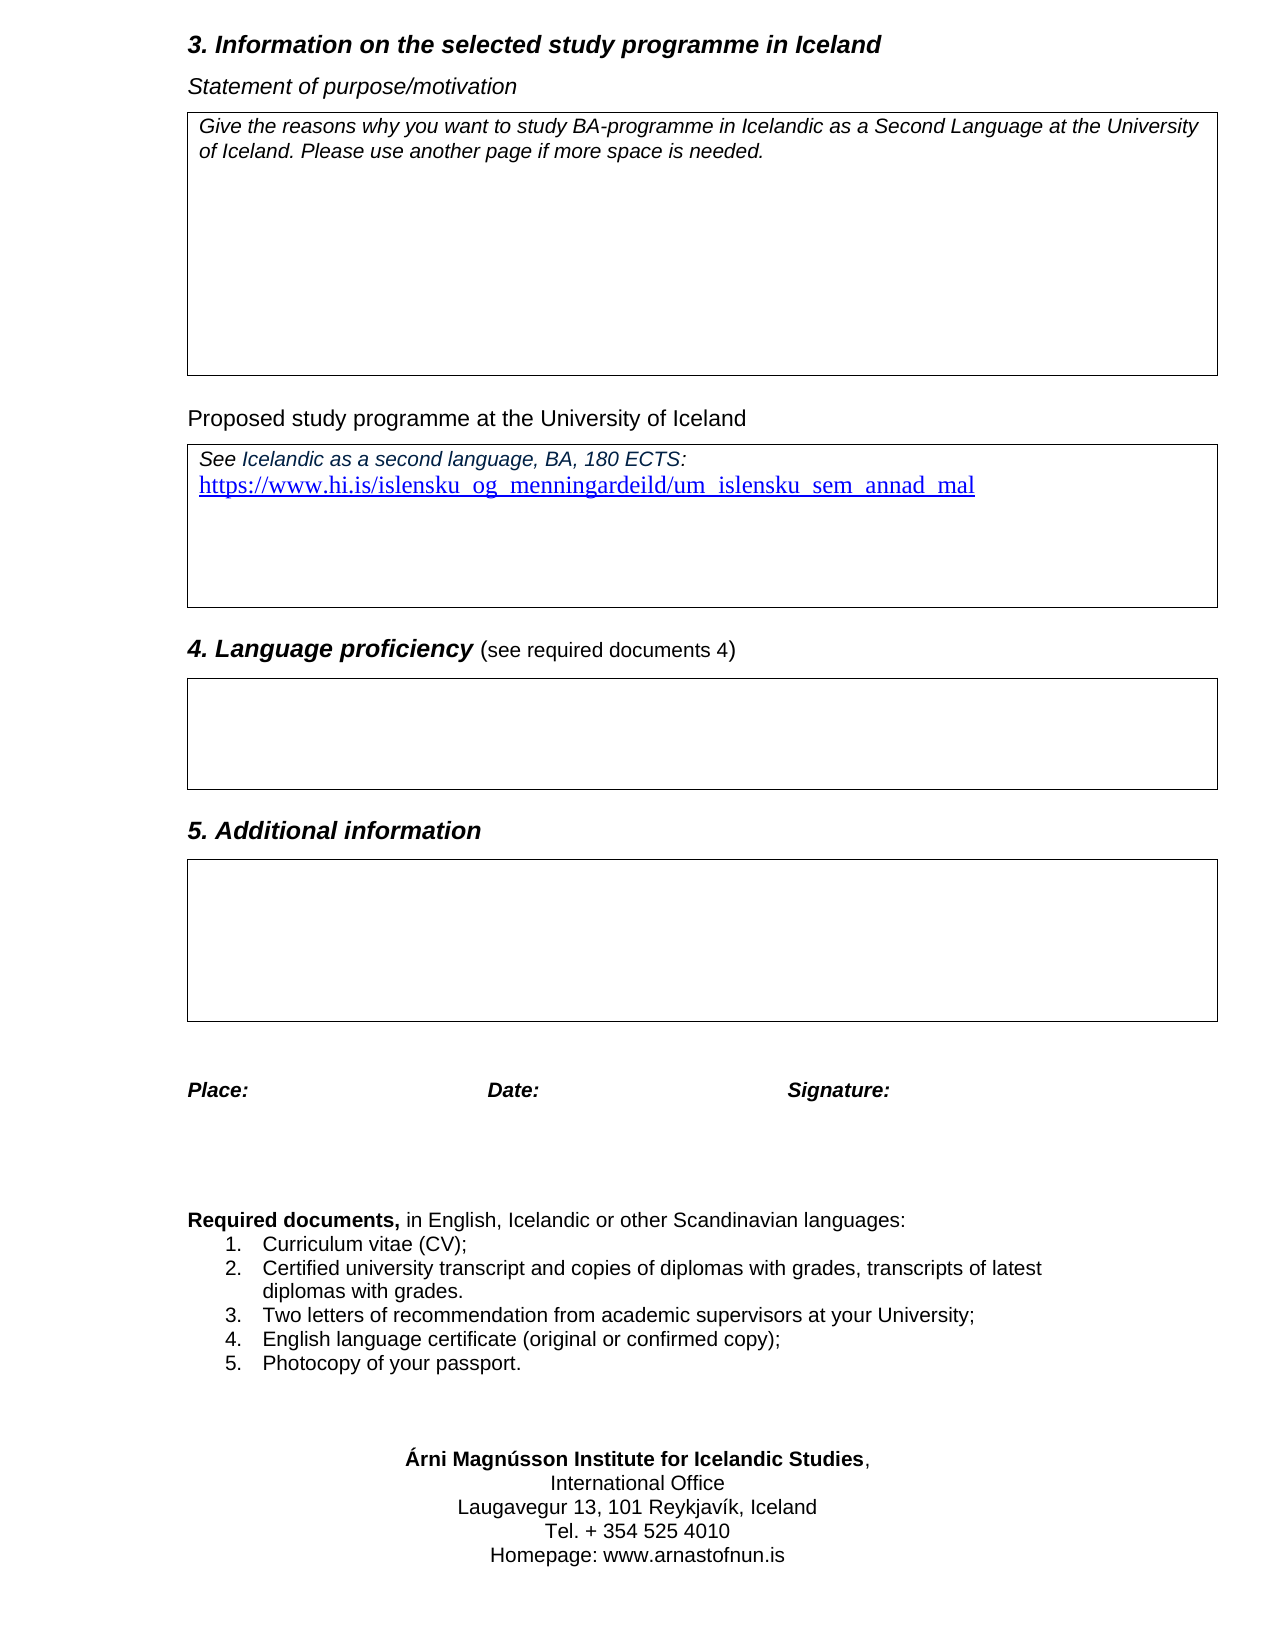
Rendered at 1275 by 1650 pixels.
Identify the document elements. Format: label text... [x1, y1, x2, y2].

text Place: Date: Signature: [187, 1077, 1088, 1102]
table_header See Icelandic as a second language, BA, 180 ECTS: https://www.hi.is/islensku_og_menningardeild/um_islensku_sem_annad_mal [188, 445, 1217, 607]
text Required documents, in English, Icelandic or other Scandinavian languages: [187, 1207, 1088, 1231]
text Homepage: www.arnastofnun.is [187, 1543, 1088, 1567]
text 5. Additional information [187, 816, 1088, 845]
list Photocopy of your passport. [225, 1351, 1088, 1375]
list English language certificate (original or confirmed copy); [225, 1327, 1088, 1351]
text 4. Language proficiency (see required documents 4) [187, 634, 1088, 663]
table_header [188, 860, 1217, 1021]
text Proposed study programme at the University of Iceland [187, 405, 1088, 431]
text Statement of purpose/motivation [187, 73, 1088, 99]
list Curriculum vitae (CV); [225, 1231, 1088, 1255]
text Tel. + 354 525 4010 [187, 1519, 1088, 1543]
text International Office [187, 1471, 1088, 1495]
list Certified university transcript and copies of diplomas with grades, transcripts of latest diplomas with grades. [225, 1255, 1088, 1303]
table_header [188, 679, 1217, 789]
text Árni Magnússon Institute for Icelandic Studies, [187, 1447, 1088, 1471]
text 3. Information on the selected study programme in Iceland [187, 29, 1088, 58]
list Two letters of recommendation from academic supervisors at your University; [225, 1303, 1088, 1327]
text Laugavegur 13, 101 Reykjavík, Iceland [187, 1495, 1088, 1519]
table_header Give the reasons why you want to study BA-programme in Icelandic as a Second Language at the University of Iceland. Please use another page if more space is needed. [188, 113, 1217, 375]
